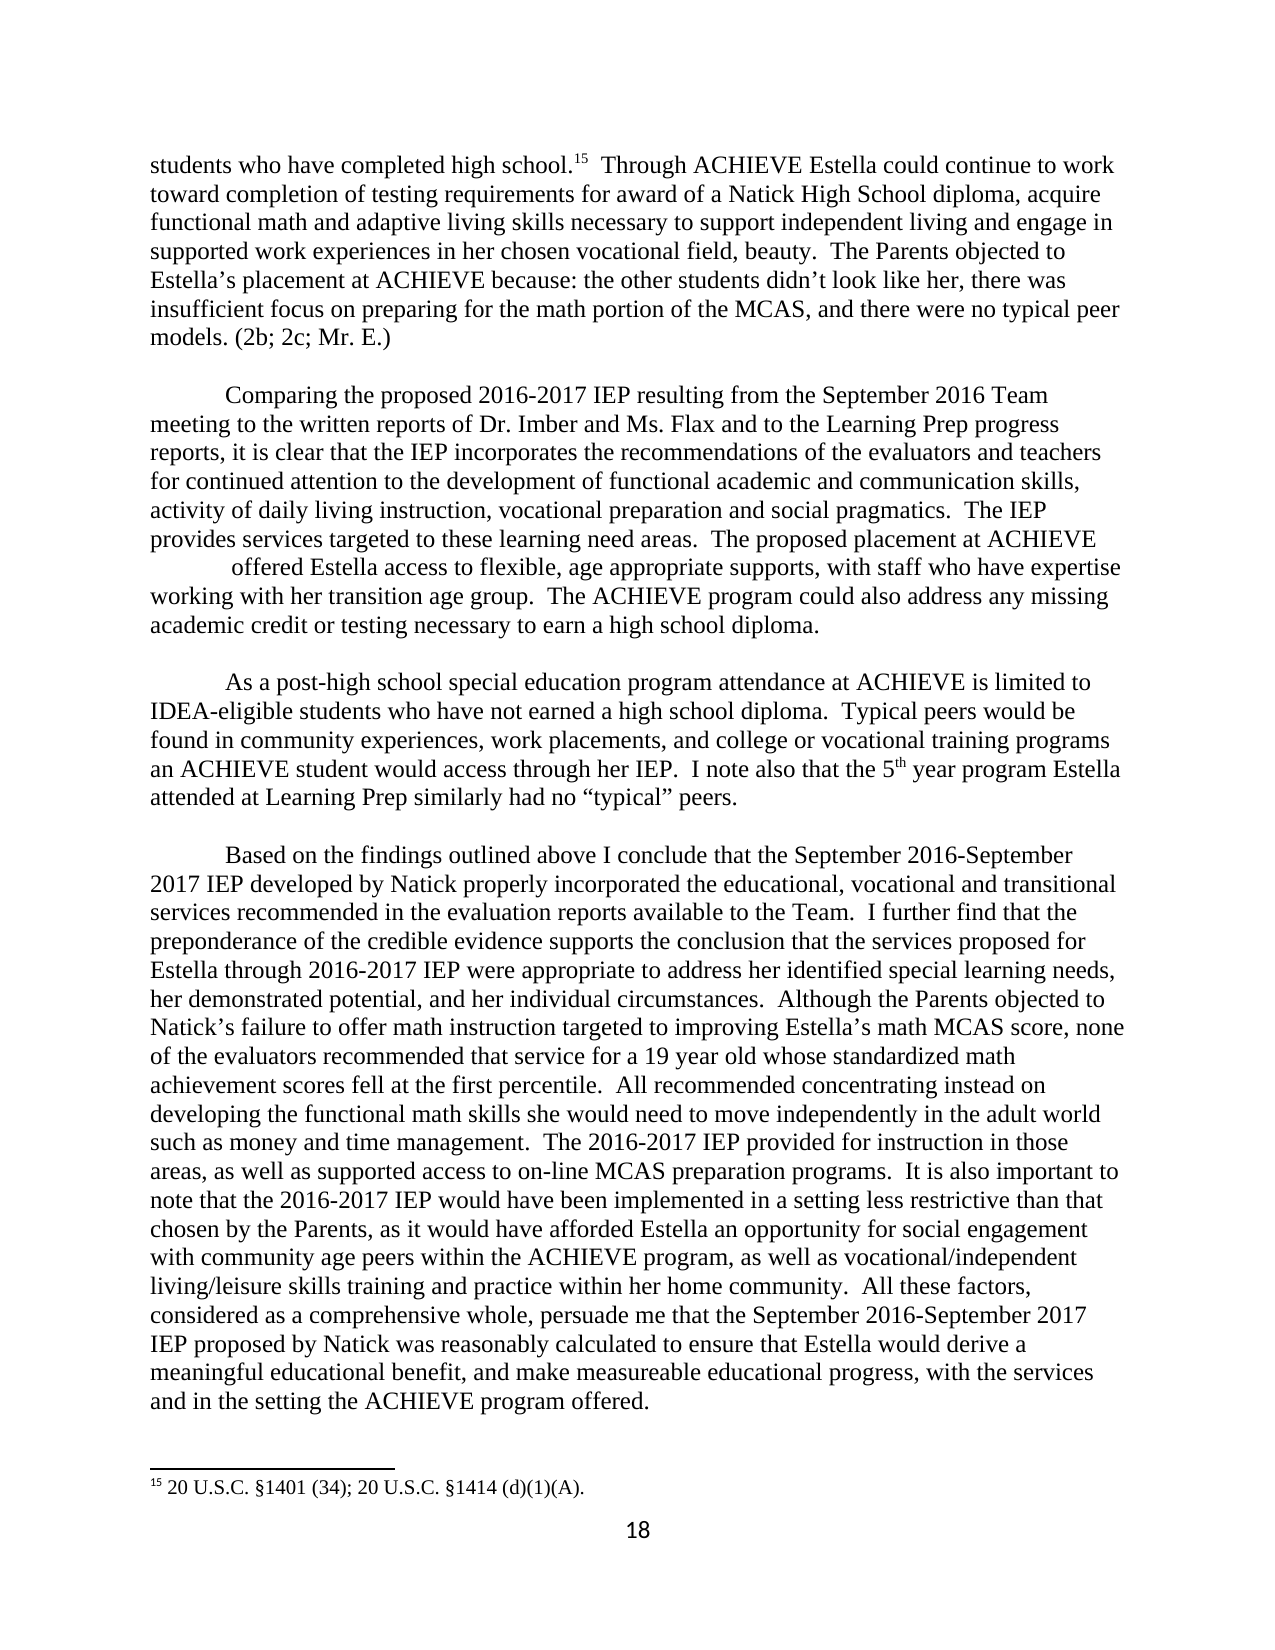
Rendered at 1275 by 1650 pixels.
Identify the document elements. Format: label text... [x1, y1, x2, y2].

text Based on the findings outlined above I conclude that the September 2016-September 2017 IEP developed by Natick properly incorporated the educational, vocational and transitional services recommended in the evaluation reports available to the Team. I further find that the preponderance of the credible evidence supports the conclusion that the services proposed for Estella through 2016-2017 IEP were appropriate to address her identified special learning needs, her demonstrated potential, and her individual circumstances. Although the Parents objected to Natick’s failure to offer math instruction targeted to improving Estella’s math MCAS score, none of the evaluators recommended that service for a 19 year old whose standardized math achievement scores fell at the first percentile. All recommended concentrating instead on developing the functional math skills she would need to move independently in the adult world such as money and time management. The 2016-2017 IEP provided for instruction in those areas, as well as supported access to on-line MCAS preparation programs. It is also important to note that the 2016-2017 IEP would have been implemented in a setting less restrictive than that chosen by the Parents, as it would have afforded Estella an opportunity for social engagement with community age peers within the ACHIEVE program, as well as vocational/independent living/leisure skills training and practice within her home community. All these factors, considered as a comprehensive whole, persuade me that the September 2016-September 2017 IEP proposed by Natick was reasonably calculated to ensure that Estella would derive a meaningful educational benefit, and make measureable educational progress, with the services and in the setting the ACHIEVE program offered. [150, 840, 1125, 1415]
text As a post-high school special education program attendance at ACHIEVE is limited to IDEA-eligible students who have not earned a high school diploma. Typical peers would be found in community experiences, work placements, and college or vocational training programs an ACHIEVE student would access through her IEP. I note also that the 5th year program Estella attended at Learning Prep similarly had no “typical” peers. [150, 667, 1125, 811]
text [150, 150, 1125, 351]
text Comparing the proposed 2016-2017 IEP resulting from the September 2016 Team meeting to the written reports of Dr. Imber and Ms. Flax and to the Learning Prep progress reports, it is clear that the IEP incorporates the recommendations of the evaluators and teachers for continued attention to the development of functional academic and communication skills, activity of daily living instruction, vocational preparation and social pragmatics. The IEP provides services targeted to these learning need areas. The proposed placement at ACHIEVE offered Estella access to flexible, age appropriate supports, with staff who have expertise working with her transition age group. The ACHIEVE program could also address any missing academic credit or testing necessary to earn a high school diploma. [150, 380, 1125, 639]
